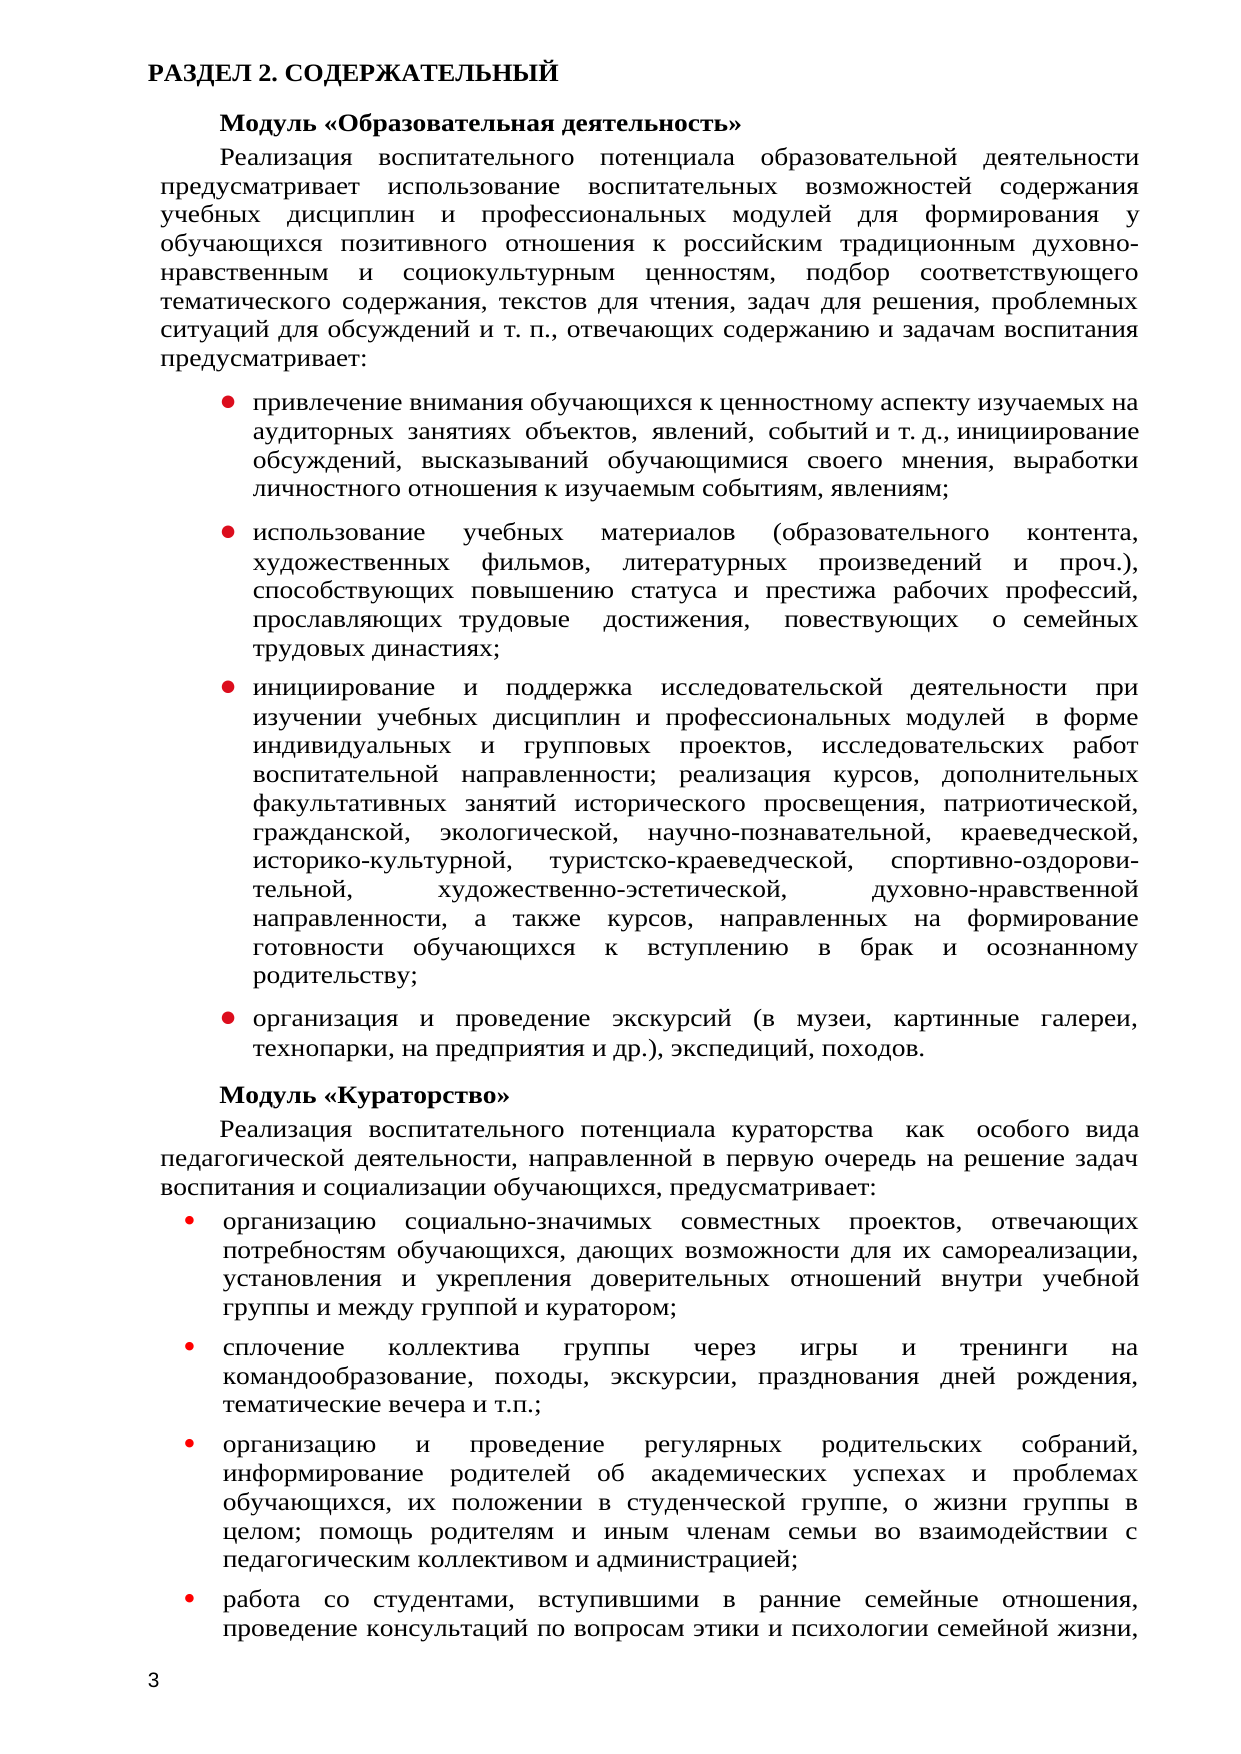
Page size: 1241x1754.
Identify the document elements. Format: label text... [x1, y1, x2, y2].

list инициирование и поддержка исследовательской деятельности при изучении учебных дисциплин и профессиональных модулей в форме индивидуальных и групповых проектов, исследовательских работ воспитательной направленности; реализация курсов, дополнительных факультативных занятий исторического просвещения, патриотической, гражданской, экологической, научно-познавательной, краеведческой, историко-культурной, туристско-краеведческой, спортивно-оздорови- тельной, художественно-эстетической, духовно-нравственной направленности, а также курсов, направленных на формирование готовности обучающихся к вступлению в брак и осознанному родительству; [219, 668, 1139, 989]
subtitle РАЗДЕЛ 2. СОДЕРЖАТЕЛЬНЫЙ [148, 58, 1069, 87]
subtitle Модуль «Образовательная деятельность» [219, 108, 1151, 137]
list организацию социально-значимых совместных проектов, отвечающих потребностям обучающихся, дающих возможности для их самореализации, установления и укрепления доверительных отношений внутри учебной группы и между группой и куратором; [185, 1206, 1139, 1321]
list привлечение внимания обучающихся к ценностному аспекту изучаемых на аудиторных занятиях объектов, явлений, событий и т. д., инициирование обсуждений, высказываний обучающимися своего мнения, выработки личностного отношения к изучаемым событиям, явлениям; [219, 382, 1139, 502]
list использование учебных материалов (образовательного контента, художественных фильмов, литературных произведений и проч.), способствующих повышению статуса и престижа рабочих профессий, прославляющих трудовые достижения, повествующих о семейных трудовых династиях; [219, 513, 1139, 662]
list организацию и проведение регулярных родительских собраний, информирование родителей об академических успехах и проблемах обучающихся, их положении в студенческой группе, о жизни группы в целом; помощь родителям и иным членам семьи во взаимодействии с педагогическим коллективом и администрацией; [185, 1429, 1139, 1573]
subtitle Модуль «Кураторство» [219, 1080, 1151, 1109]
text Реализация воспитательного потенциала образовательной деятельности предусматривает использование воспитательных возможностей содержания учебных дисциплин и профессиональных модулей для формирования у обучающихся позитивного отношения к российским традиционным духовно-нравственным и социокультурным ценностям, подбор соответствующего тематического содержания, текстов для чтения, задач для решения, проблемных ситуаций для обсуждений и т. п., отвечающих содержанию и задачам воспитания предусматривает: [160, 142, 1139, 372]
list сплочение коллектива группы через игры и тренинги на командообразование, походы, экскурсии, празднования дней рождения, тематические вечера и т.п.; [185, 1332, 1139, 1418]
list организация и проведение экскурсий (в музеи, картинные галереи, технопарки, на предприятия и др.), экспедиций, походов. [219, 999, 1139, 1062]
text Реализация воспитательного потенциала кураторства как особого вида педагогической деятельности, направленной в первую очередь на решение задач воспитания и социализации обучающихся, предусматривает: [160, 1114, 1139, 1201]
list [185, 1584, 1139, 1642]
